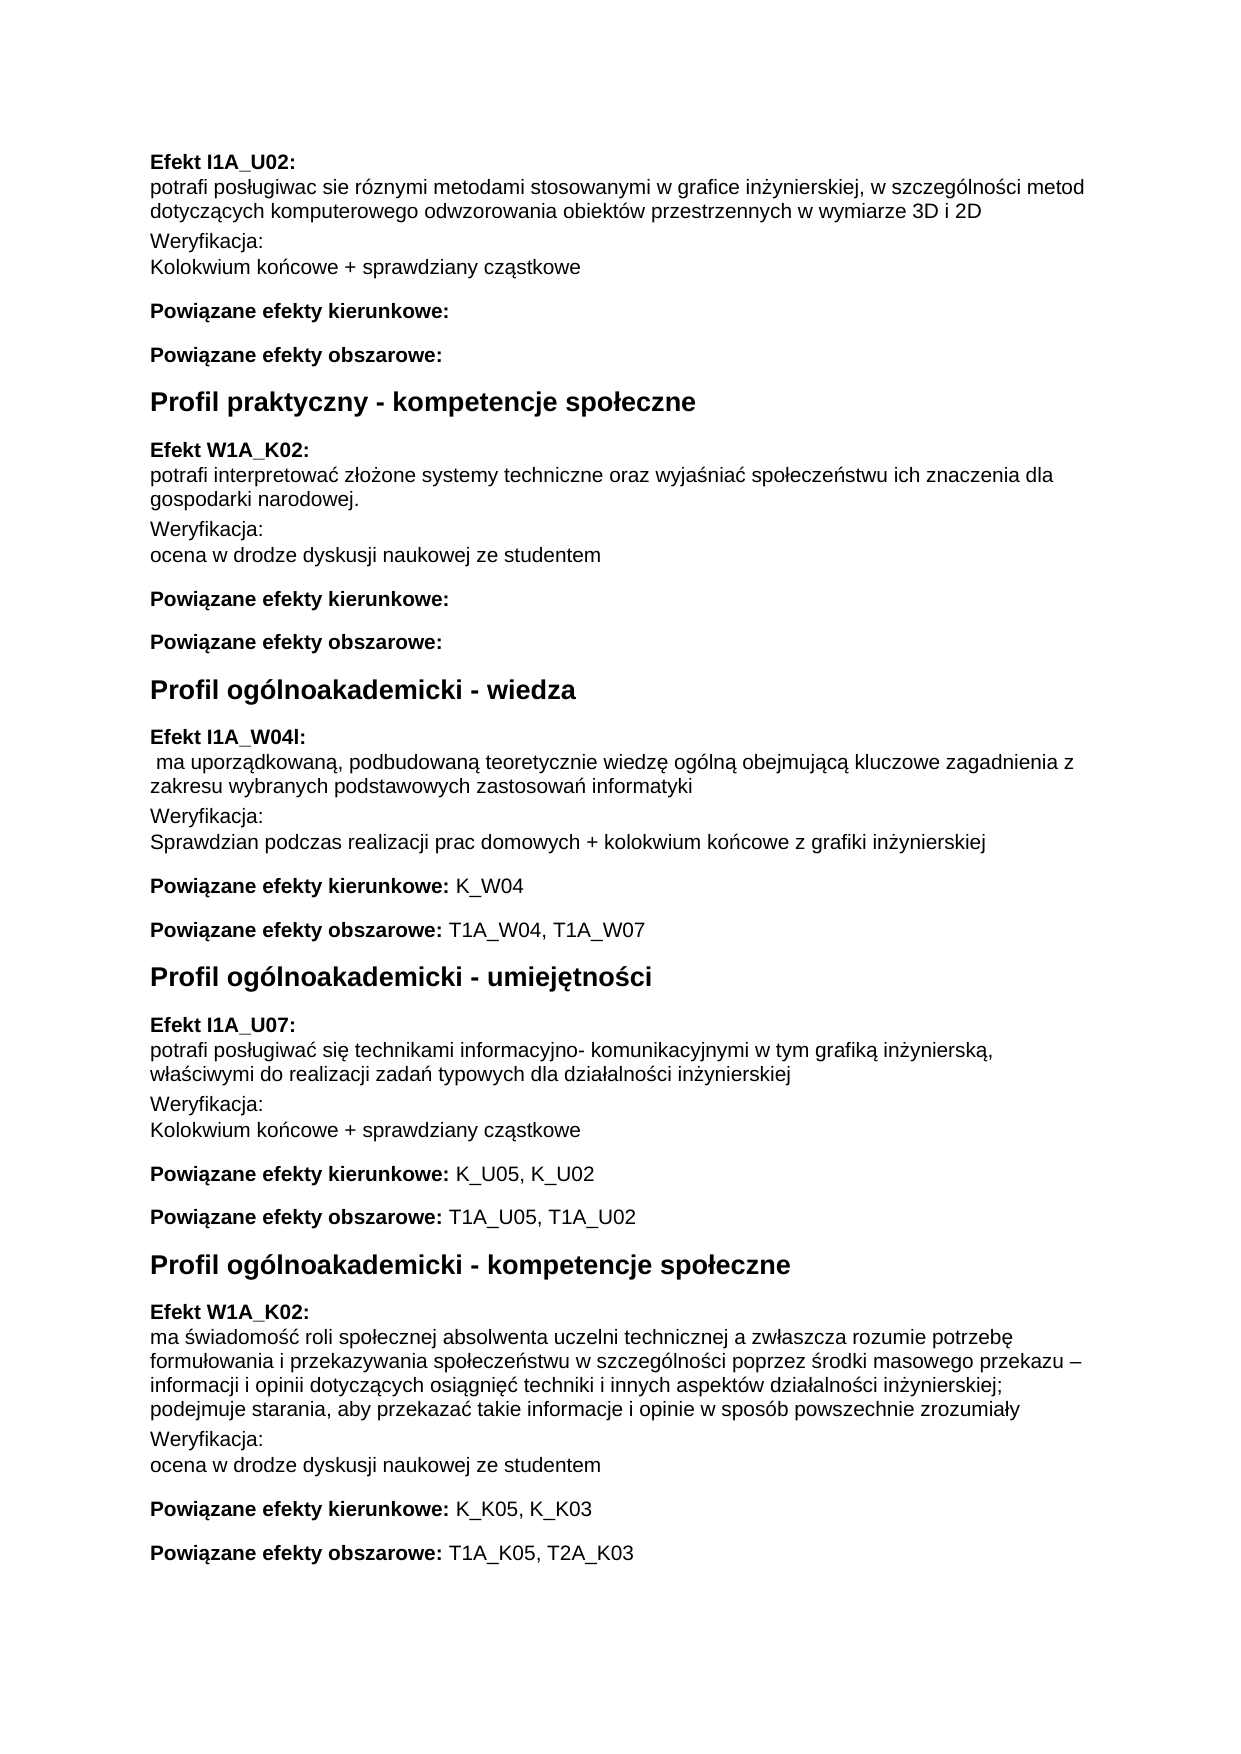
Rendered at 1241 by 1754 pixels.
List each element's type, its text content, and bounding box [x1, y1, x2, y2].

text Weryfikacja: [150, 517, 1090, 541]
text Powiązane efekty obszarowe: [150, 343, 1090, 367]
text Kolokwium końcowe + sprawdziany cząstkowe [150, 255, 1090, 279]
text Powiązane efekty obszarowe: T1A_U05, T1A_U02 [150, 1205, 1090, 1229]
text Weryfikacja: [150, 229, 1090, 253]
text Powiązane efekty kierunkowe: K_K05, K_K03 [150, 1497, 1090, 1521]
subtitle Profil ogólnoakademicki - wiedza [150, 674, 1090, 705]
text ma uporządkowaną, podbudowaną teoretycznie wiedzę ogólną obejmującą kluczowe zagadnienia z zakresu wybranych podstawowych zastosowań informatyki [150, 750, 1090, 798]
subtitle Profil praktyczny - kompetencje społeczne [150, 386, 1090, 418]
text Powiązane efekty obszarowe: T1A_W04, T1A_W07 [150, 918, 1090, 942]
text Weryfikacja: [150, 1427, 1090, 1451]
text ocena w drodze dyskusji naukowej ze studentem [150, 1453, 1090, 1477]
text potrafi interpretować złożone systemy techniczne oraz wyjaśniać społeczeństwu ich znaczenia dla gospodarki narodowej. [150, 462, 1090, 510]
subtitle Profil ogólnoakademicki - umiejętności [150, 961, 1090, 993]
text ma świadomość roli społecznej absolwenta uczelni technicznej a zwłaszcza rozumie potrzebę formułowania i przekazywania społeczeństwu w szczególności poprzez środki masowego przekazu – informacji i opinii dotyczących osiągnięć techniki i innych aspektów działalności inżynierskiej; podejmuje starania, aby przekazać takie informacje i opinie w sposób powszechnie zrozumiały [150, 1325, 1090, 1421]
text Powiązane efekty obszarowe: [150, 630, 1090, 654]
text Kolokwium końcowe + sprawdziany cząstkowe [150, 1118, 1090, 1142]
text Weryfikacja: [150, 804, 1090, 828]
text Powiązane efekty kierunkowe: K_U05, K_U02 [150, 1161, 1090, 1185]
text Efekt W1A_K02: [150, 1300, 1090, 1324]
text Powiązane efekty obszarowe: T1A_K05, T2A_K03 [150, 1541, 1090, 1564]
text Efekt I1A_U07: [150, 1012, 1090, 1036]
text Powiązane efekty kierunkowe: K_W04 [150, 874, 1090, 898]
text Efekt I1A_W04l: [150, 725, 1090, 749]
text potrafi posługiwać się technikami informacyjno- komunikacyjnymi w tym grafiką inżynierską, właściwymi do realizacji zadań typowych dla działalności inżynierskiej [150, 1037, 1090, 1085]
text potrafi posługiwac sie róznymi metodami stosowanymi w grafice inżynierskiej, w szczególności metod dotyczących komputerowego odwzorowania obiektów przestrzennych w wymiarze 3D i 2D [150, 175, 1090, 223]
text Efekt I1A_U02: [150, 150, 1090, 174]
text Weryfikacja: [150, 1092, 1090, 1116]
text Powiązane efekty kierunkowe: [150, 299, 1090, 323]
text Sprawdzian podczas realizacji prac domowych + kolokwium końcowe z grafiki inżynierskiej [150, 830, 1090, 854]
subtitle Profil ogólnoakademicki - kompetencje społeczne [150, 1249, 1090, 1280]
text ocena w drodze dyskusji naukowej ze studentem [150, 543, 1090, 567]
text Efekt W1A_K02: [150, 437, 1090, 461]
text Powiązane efekty kierunkowe: [150, 586, 1090, 610]
